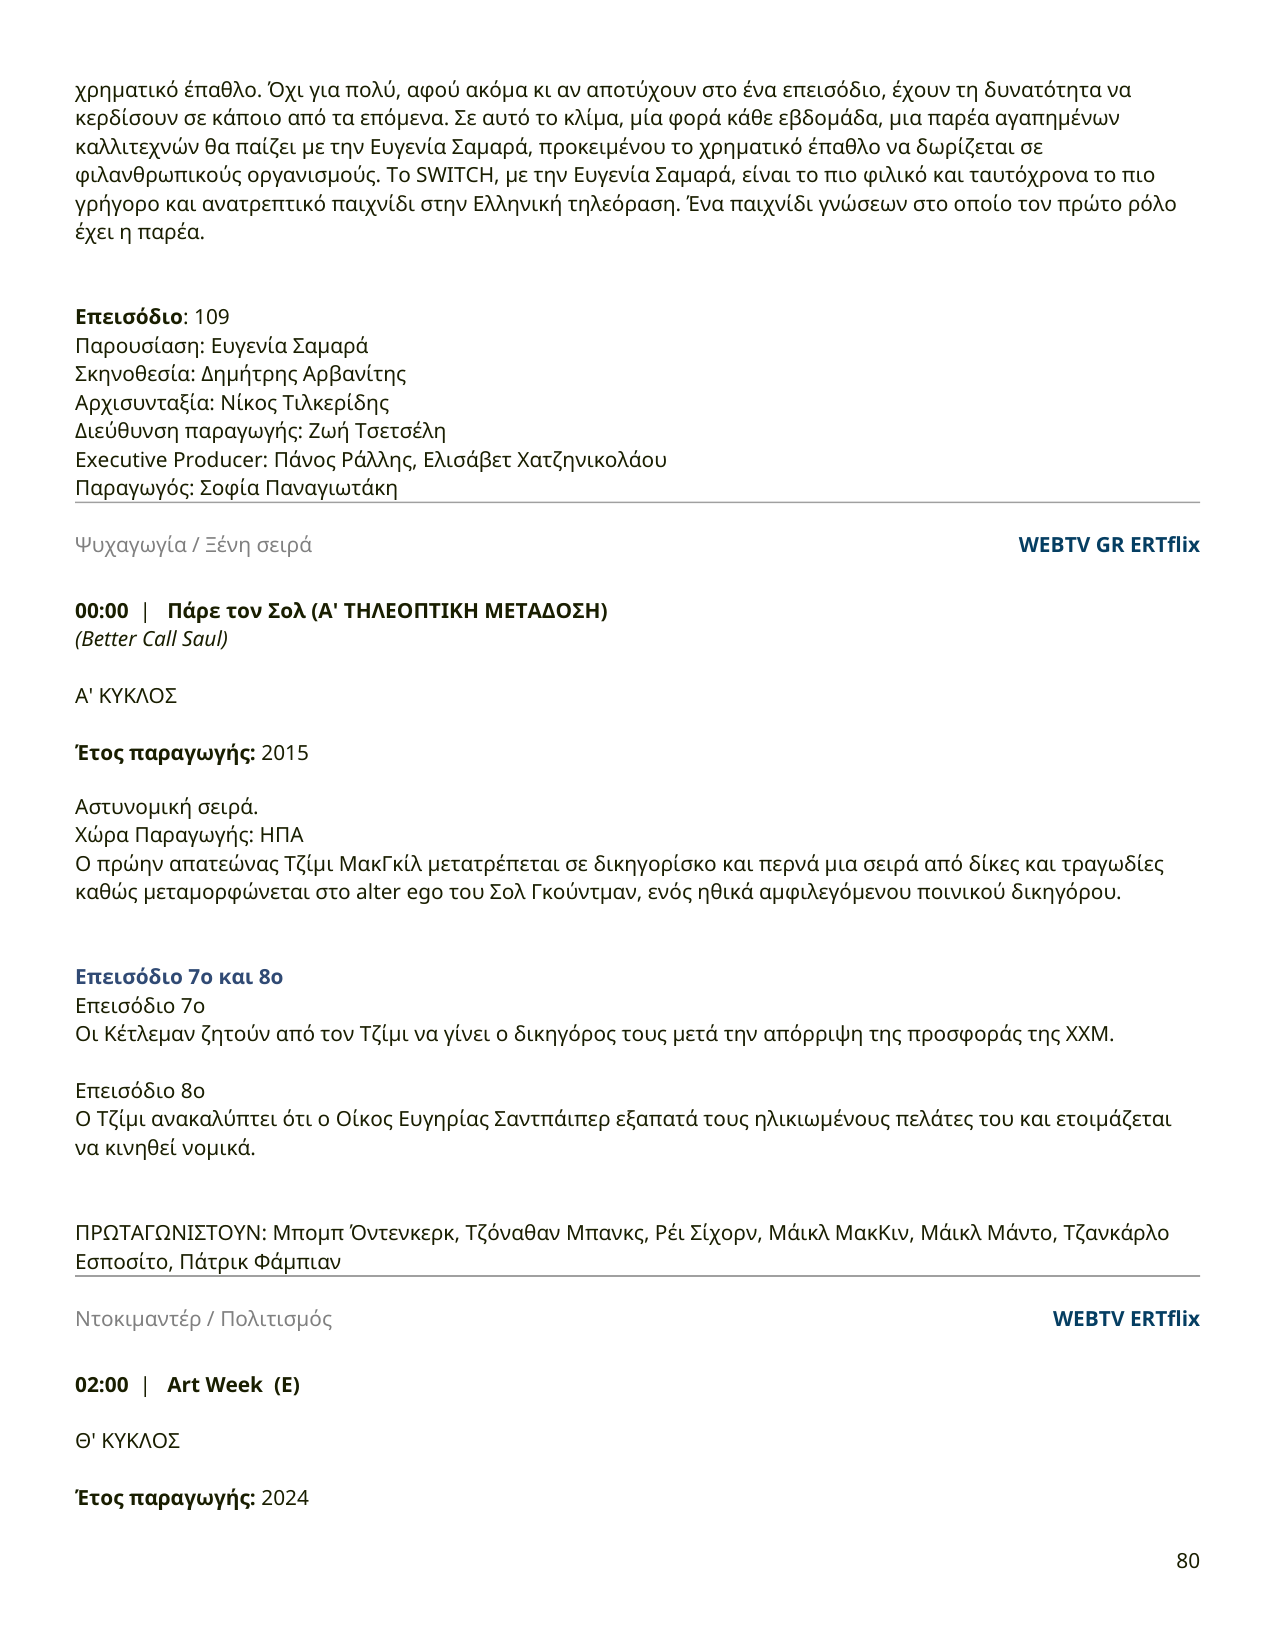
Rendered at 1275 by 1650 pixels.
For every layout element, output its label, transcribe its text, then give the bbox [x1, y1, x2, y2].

text ΠΡΩΤΑΓΩΝΙΣΤΟΥΝ: Μπομπ Όντενκερκ, Τζόναθαν Μπανκς, Ρέι Σίχορν, Μάικλ ΜακΚιν, Μάικλ Μάντο, Τζανκάρλο Εσποσίτο, Πάτρικ Φάμπιαν [75, 1161, 1200, 1275]
table_header Ντοκιμαντέρ / Πολιτισμός [75, 1304, 637, 1332]
table_header Ψυχαγωγία / Ξένη σειρά [75, 530, 637, 559]
text 00:00 | Πάρε τον Σολ (Α' ΤΗΛΕΟΠΤΙΚΗ ΜΕΤΑΔΟΣΗ) (Better Call Saul) Α' ΚΥΚΛΟΣ Έτος παραγωγής: 2015 [75, 559, 1200, 767]
text Eπεισόδιο: 109 Παρουσίαση: Ευγενία Σαμαρά Σκηνοθεσία: Δημήτρης Αρβανίτης Αρχισυνταξία: Νίκος Τιλκερίδης Διεύθυνση παραγωγής: Ζωή Τσετσέλη Executive Producer: Πάνος Ράλλης, Ελισάβετ Χατζηνικολάου Παραγωγός: Σοφία Παναγιωτάκη [75, 246, 1200, 501]
table_header WEBTV ERTflix [638, 1304, 1200, 1332]
text Επεισόδιο 7ο Οι Κέτλεμαν ζητούν από τον Τζίμι να γίνει ο δικηγόρος τους μετά την απόρριψη της προσφοράς της ΧΧΜ. Επεισόδιο 8ο Ο Τζίμι ανακαλύπτει ότι ο Οίκος Ευγηρίας Σαντπάιπερ εξαπατά τους ηλικιωμένους πελάτες του και ετοιμάζεται να κινηθεί νομικά. [75, 991, 1200, 1161]
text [75, 75, 1200, 246]
text 02:00 | Art Week (E) Θ' ΚΥΚΛΟΣ Έτος παραγωγής: 2024 [75, 1332, 1200, 1512]
text Αστυνομική σειρά. Χώρα Παραγωγής: ΗΠΑ Ο πρώην απατεώνας Τζίμι ΜακΓκίλ μετατρέπεται σε δικηγορίσκο και περνά μια σειρά από δίκες και τραγωδίες καθώς μεταμορφώνεται στο alter ego του Σολ Γκούντμαν, ενός ηθικά αμφιλεγόμενου ποινικού δικηγόρου. [75, 792, 1200, 906]
text Επεισόδιο 7ο και 8ο [75, 906, 1200, 991]
table_header WEBTV GR ERTflix [638, 530, 1200, 559]
